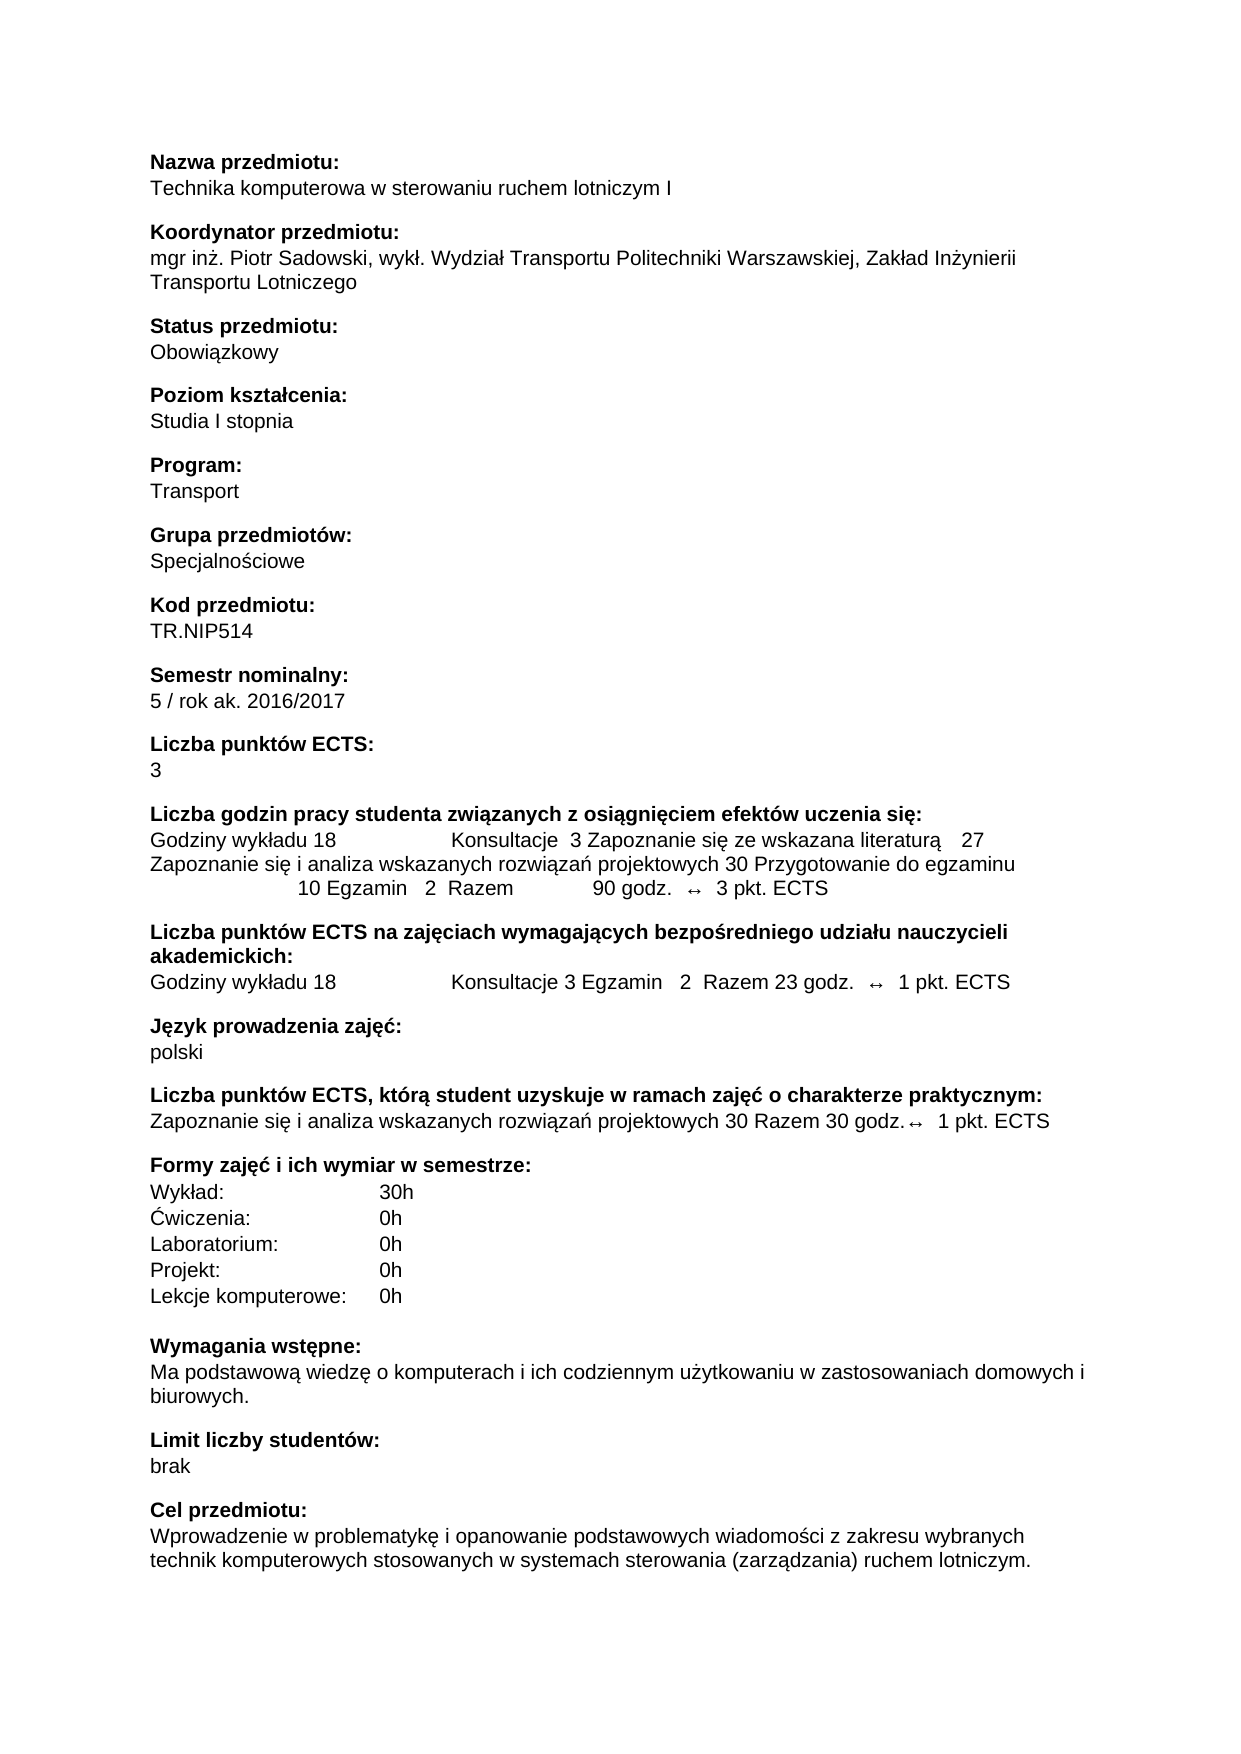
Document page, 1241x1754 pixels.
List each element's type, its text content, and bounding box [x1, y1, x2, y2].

table_header Wykład: [140, 1180, 367, 1204]
table_cell Projekt: [140, 1258, 367, 1282]
text Specjalnościowe [150, 549, 1090, 573]
text Wymagania wstępne: [150, 1334, 1090, 1358]
text Program: [150, 453, 1090, 477]
text Nazwa przedmiotu: [150, 150, 1090, 174]
table_cell 0h [369, 1230, 597, 1256]
text Liczba punktów ECTS na zajęciach wymagających bezpośredniego udziału nauczycieli akademickich: [150, 920, 1090, 968]
table_cell Lekcje komputerowe: [140, 1284, 367, 1308]
table_header 30h [369, 1180, 597, 1204]
text Ma podstawową wiedzę o komputerach i ich codziennym użytkowaniu w zastosowaniach domowych i biurowych. [150, 1360, 1090, 1408]
table_cell 0h [369, 1282, 597, 1308]
text mgr inż. Piotr Sadowski, wykł. Wydział Transportu Politechniki Warszawskiej, Zakład Inżynierii Transportu Lotniczego [150, 246, 1090, 294]
text Poziom kształcenia: [150, 383, 1090, 407]
text 3 [150, 758, 1090, 782]
table_cell 0h [369, 1204, 597, 1230]
text Liczba godzin pracy studenta związanych z osiągnięciem efektów uczenia się: [150, 802, 1090, 826]
table_cell Laboratorium: [140, 1232, 367, 1256]
text brak [150, 1454, 1090, 1478]
text Grupa przedmiotów: [150, 523, 1090, 547]
text Wprowadzenie w problematykę i opanowanie podstawowych wiadomości z zakresu wybranych technik komputerowych stosowanych w systemach sterowania (zarządzania) ruchem lotniczym. [150, 1523, 1090, 1571]
text Formy zajęć i ich wymiar w semestrze: [150, 1153, 1090, 1177]
text Kod przedmiotu: [150, 593, 1090, 617]
text Liczba punktów ECTS, którą student uzyskuje w ramach zajęć o charakterze praktycznym: [150, 1083, 1090, 1107]
text Semestr nominalny: [150, 662, 1090, 686]
text Studia I stopnia [150, 409, 1090, 433]
text Godziny wykładu 18 Konsultacje 3 Zapoznanie się ze wskazana literaturą 27 Zapoznanie się i analiza wskazanych rozwiązań projektowych 30 Przygotowanie do egzaminu 10 Egzamin 2 Razem 90 godz. ↔ 3 pkt. ECTS [150, 828, 1090, 900]
text Status przedmiotu: [150, 313, 1090, 337]
text Technika komputerowa w sterowaniu ruchem lotniczym I [150, 176, 1090, 200]
table_cell Ćwiczenia: [140, 1206, 367, 1230]
text Liczba punktów ECTS: [150, 732, 1090, 756]
text Koordynator przedmiotu: [150, 220, 1090, 244]
text Cel przedmiotu: [150, 1497, 1090, 1521]
text Limit liczby studentów: [150, 1428, 1090, 1452]
text 5 / rok ak. 2016/2017 [150, 688, 1090, 712]
text Język prowadzenia zajęć: [150, 1013, 1090, 1037]
text TR.NIP514 [150, 619, 1090, 643]
text Obowiązkowy [150, 339, 1090, 363]
text polski [150, 1039, 1090, 1063]
text Zapoznanie się i analiza wskazanych rozwiązań projektowych 30 Razem 30 godz.↔ 1 pkt. ECTS [150, 1109, 1090, 1133]
text Godziny wykładu 18 Konsultacje 3 Egzamin 2 Razem 23 godz. ↔ 1 pkt. ECTS [150, 970, 1090, 994]
text Transport [150, 479, 1090, 503]
table_cell 0h [369, 1256, 597, 1282]
